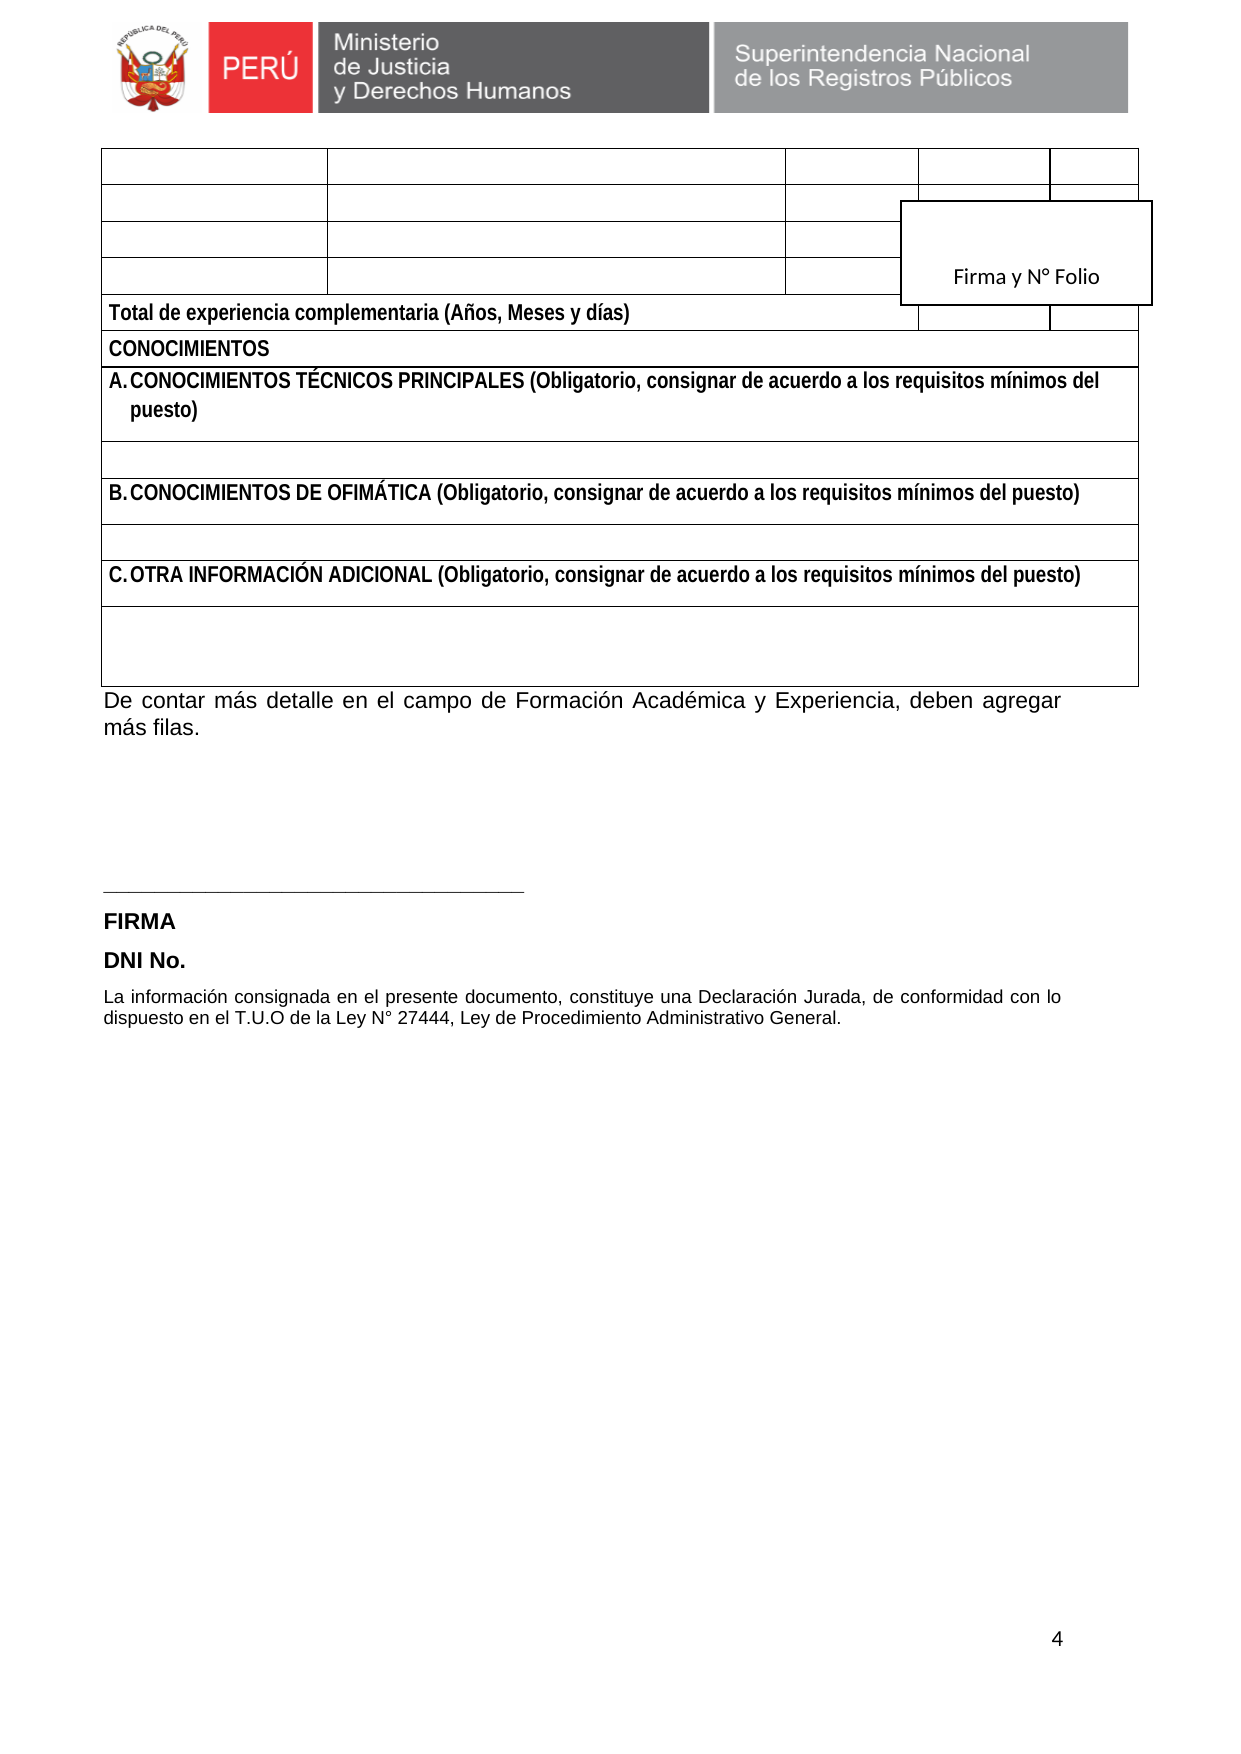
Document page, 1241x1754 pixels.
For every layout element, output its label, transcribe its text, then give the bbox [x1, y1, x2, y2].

table_cell [328, 258, 785, 293]
table_cell [102, 525, 1138, 560]
table_cell Total de experiencia complementaria (Años, Meses y días) [102, 295, 918, 330]
table_cell [786, 185, 918, 221]
text De contar más detalle en el campo de Formación Académica y Experiencia, deben agregar más filas. [103, 687, 1063, 740]
table_cell [102, 149, 327, 184]
picture [112, 22, 1129, 113]
table_cell [786, 222, 900, 257]
table_cell [102, 185, 327, 221]
table_cell [328, 149, 785, 184]
table_cell [102, 442, 1138, 477]
table_cell [786, 149, 918, 184]
table_cell [919, 185, 1049, 200]
text _________________________________ [103, 869, 1063, 895]
table_cell [1051, 185, 1138, 200]
table_cell CONOCIMIENTOS DE OFIMÁTICA (Obligatorio, consignar de acuerdo a los requisitos mínimos del puesto) [102, 479, 1138, 523]
table_cell [1051, 149, 1138, 184]
table_cell [102, 222, 327, 257]
text FIRMA [103, 908, 1063, 934]
table_cell [919, 149, 1049, 184]
text La información consignada en el presente documento, constituye una Declaración Jurada, de conformidad con lo dispuesto en el T.U.O de la Ley N° 27444, Ley de Procedimiento Administrativo General. [103, 986, 1063, 1029]
table_cell [328, 222, 785, 257]
table_cell OTRA INFORMACIÓN ADICIONAL (Obligatorio, consignar de acuerdo a los requisitos mínimos del puesto) [102, 561, 1138, 606]
table_cell [102, 258, 327, 293]
table_cell [328, 185, 785, 221]
table_cell [786, 258, 900, 293]
table_cell [1051, 306, 1138, 330]
table_cell [919, 306, 1049, 330]
table_cell [102, 607, 1138, 686]
table_cell CONOCIMIENTOS TÉCNICOS PRINCIPALES (Obligatorio, consignar de acuerdo a los requisitos mínimos del puesto) [102, 368, 1138, 441]
table_cell CONOCIMIENTOS [102, 331, 1138, 366]
text DNI No. [103, 947, 1063, 973]
